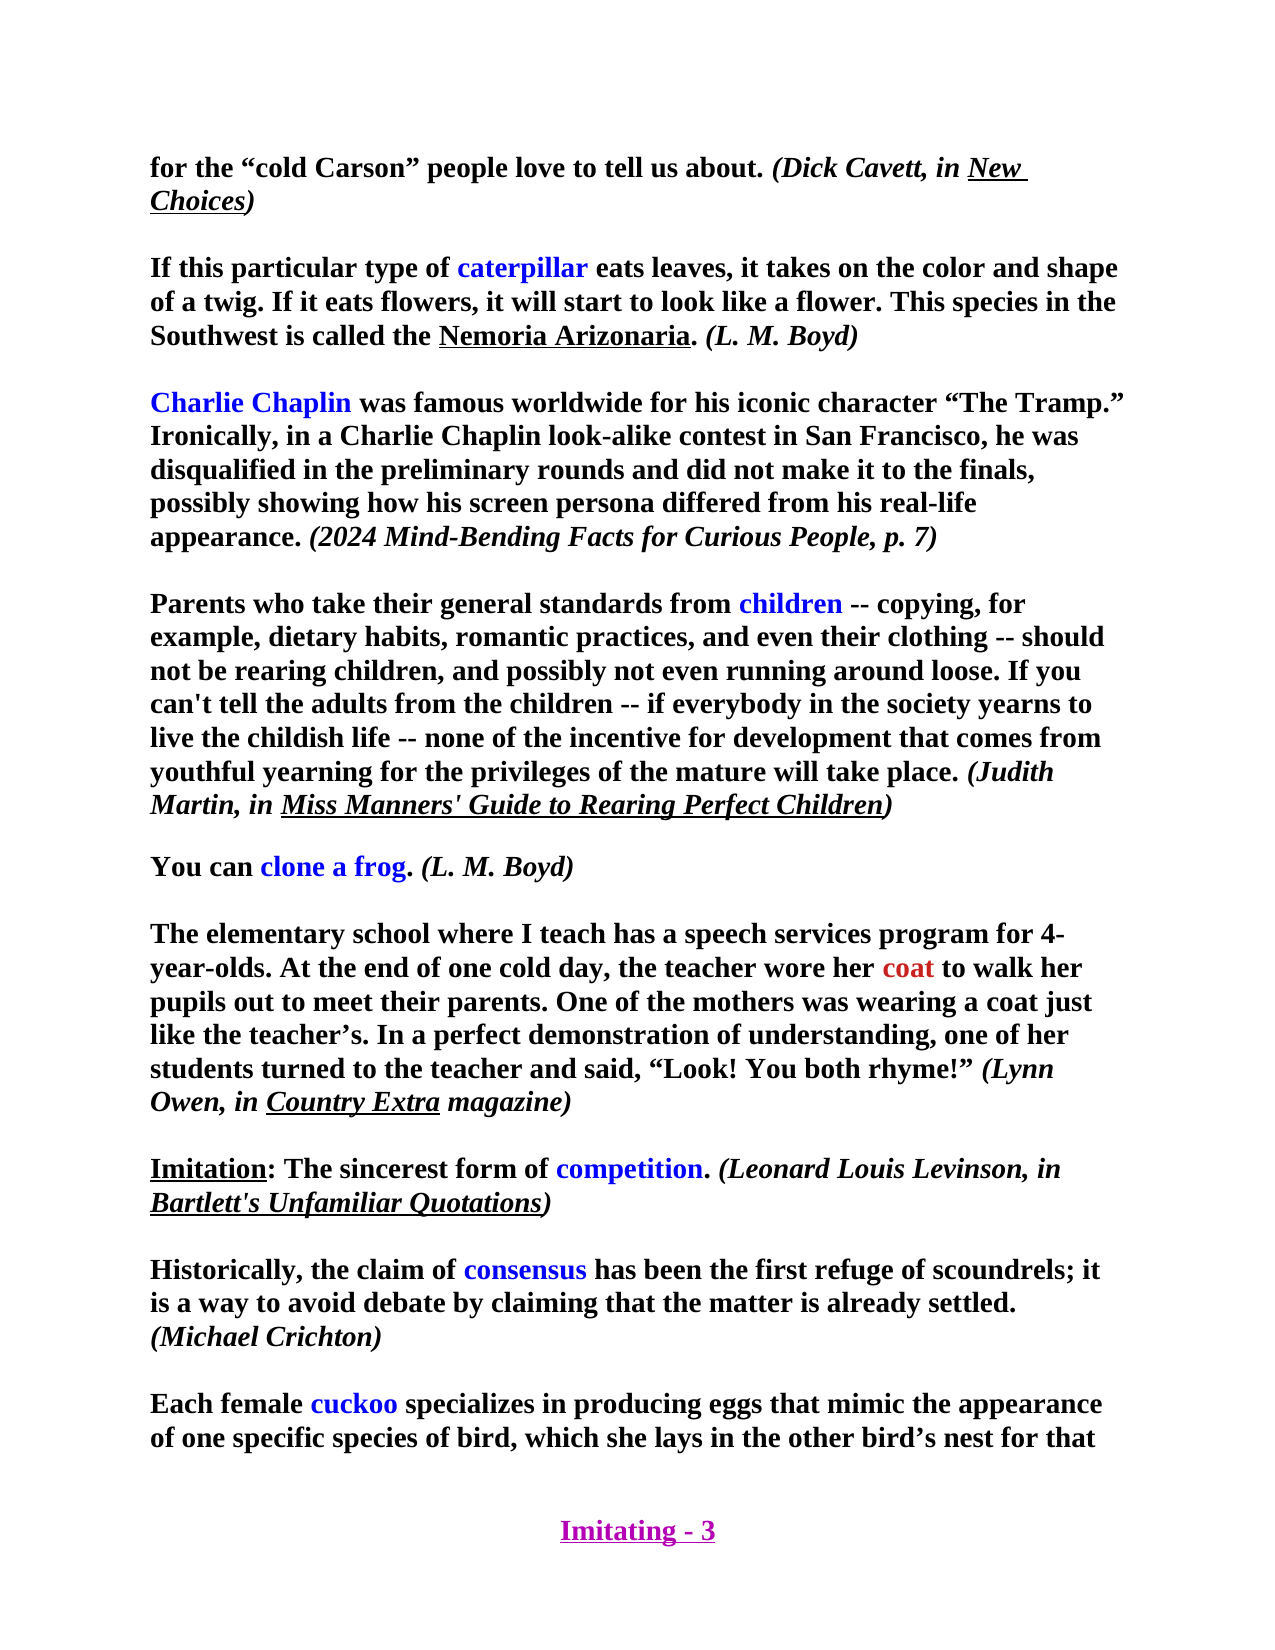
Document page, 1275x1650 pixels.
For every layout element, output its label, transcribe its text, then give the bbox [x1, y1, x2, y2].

text If this particular type of caterpillar eats leaves, it takes on the color and shape of a twig. If it eats flowers, it will start to look like a flower. This species in the Southwest is called the Nemoria Arizonaria. (L. M. Boyd) [150, 251, 1125, 351]
text Parents who take their general standards from children -- copying, for example, dietary habits, romantic practices, and even their clothing -- should not be rearing children, and possibly not even running around loose. If you can't tell the adults from the children -- if everybody in the society yearns to live the childish life -- none of the incentive for development that comes from youthful yearning for the privileges of the mature will take place. (Judith Martin, in Miss Manners' Guide to Rearing Perfect Children) [150, 586, 1125, 821]
text You can clone a frog. (L. M. Boyd) [150, 849, 1125, 883]
text Imitation: The sincerest form of competition. (Leonard Louis Levinson, in Bartlett's Unfamiliar Quotations) [150, 1151, 1125, 1218]
text Charlie Chaplin was famous worldwide for his iconic character “The Tramp.” Ironically, in a Charlie Chaplin look-alike contest in San Francisco, he was disqualified in the preliminary rounds and did not make it to the finals, possibly showing how his screen persona differed from his real-life appearance. (2024 Mind-Bending Facts for Curious People, p. 7) [150, 385, 1125, 552]
text The elementary school where I teach has a speech services program for 4-year-olds. At the end of one cold day, the teacher wore her coat to walk her pupils out to meet their parents. One of the mothers was wearing a coat just like the teacher’s. In a perfect demonstration of understanding, one of her students turned to the teacher and said, “Look! You both rhyme!” (Lynn Owen, in Country Extra magazine) [150, 917, 1125, 1118]
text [150, 150, 1125, 217]
text Historically, the claim of consensus has been the first refuge of scoundrels; it is a way to avoid debate by claiming that the matter is already settled. (Michael Crichton) [150, 1252, 1125, 1353]
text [150, 1386, 1125, 1453]
